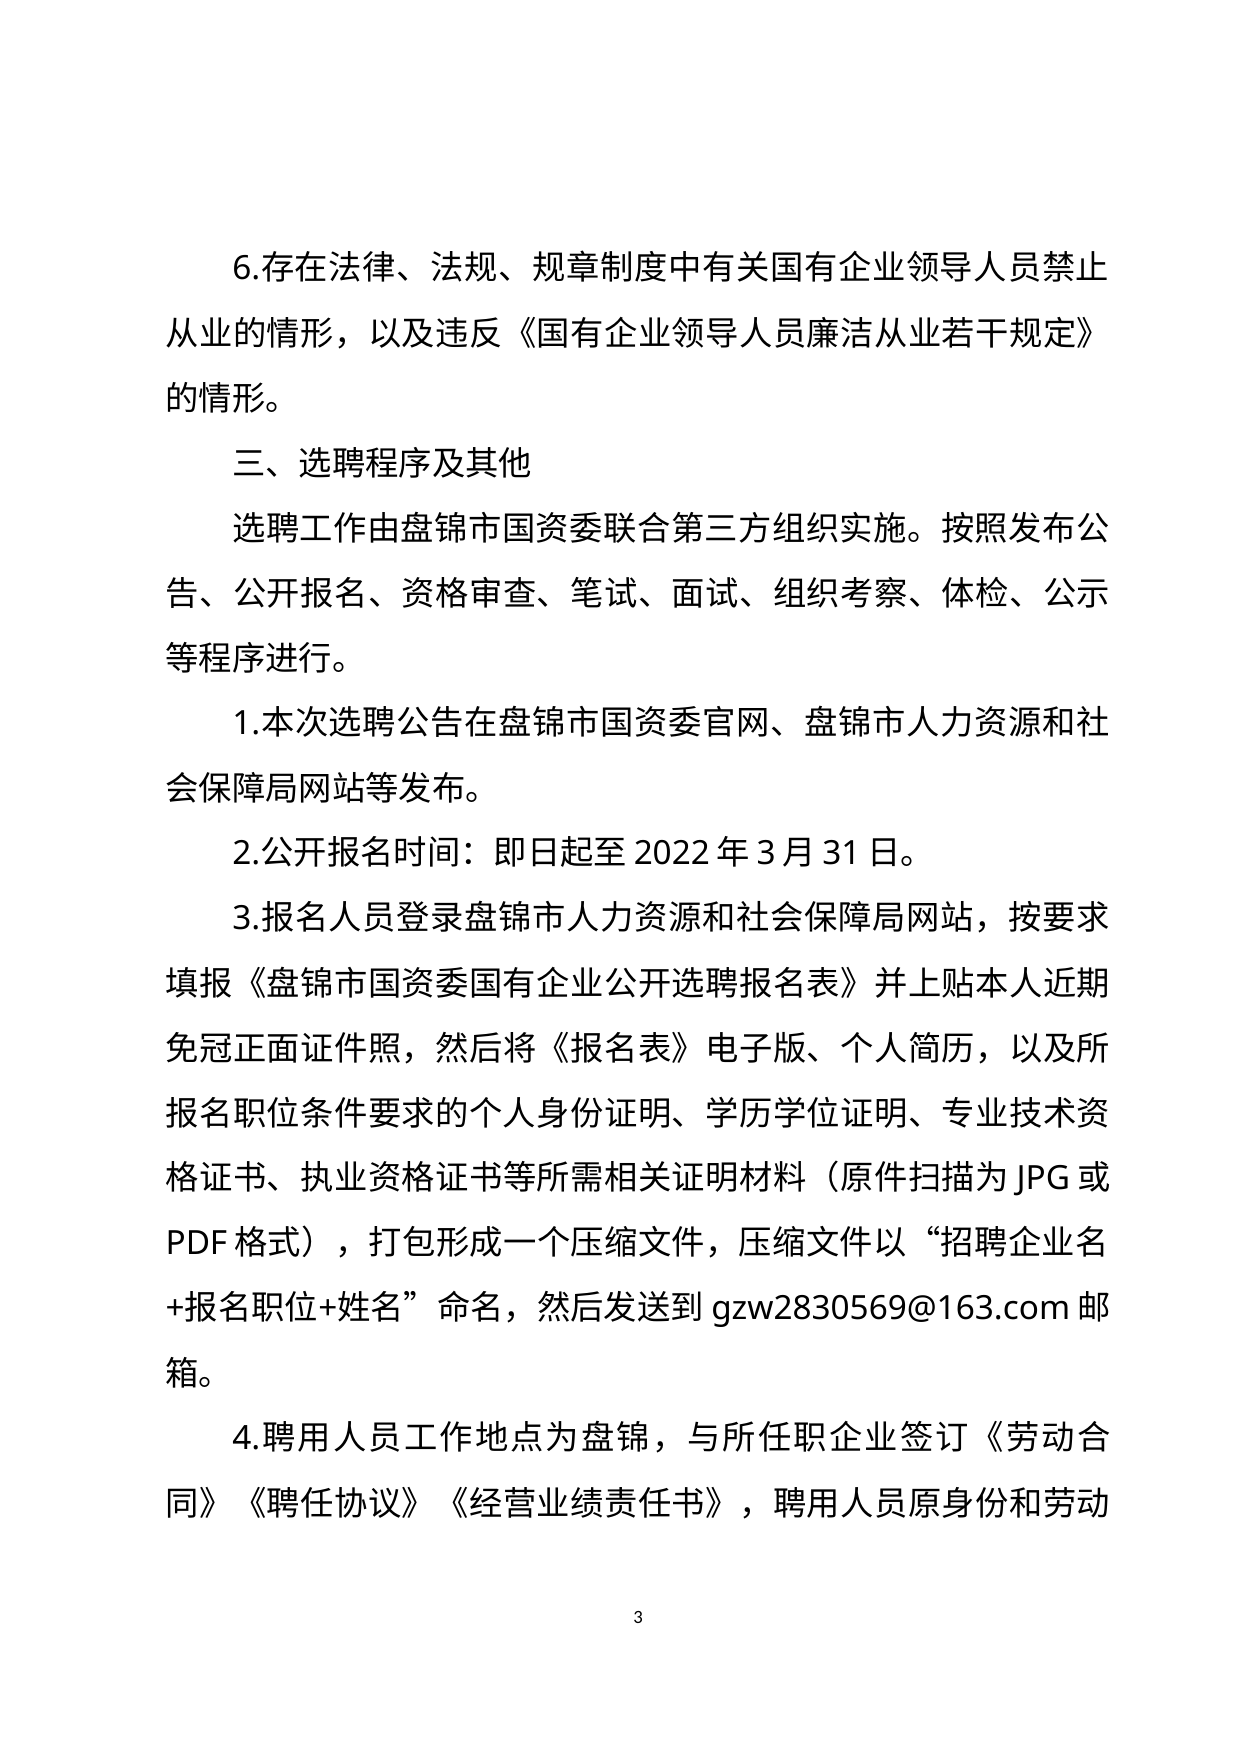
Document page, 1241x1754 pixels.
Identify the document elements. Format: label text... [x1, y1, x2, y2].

text 1.本次选聘公告在盘锦市国资委官网、盘锦市人力资源和社会保障局网站等发布。 [165, 688, 1110, 818]
text 3.报名人员登录盘锦市人力资源和社会保障局网站，按要求填报《盘锦市国资委国有企业公开选聘报名表》并上贴本人近期免冠正面证件照，然后将《报名表》电子版、个人简历，以及所报名职位条件要求的个人身份证明、学历学位证明、专业技术资格证书、执业资格证书等所需相关证明材料（原件扫描为JPG或PDF格式），打包形成一个压缩文件，压缩文件以“招聘企业名+报名职位+姓名”命名，然后发送到gzw2830569@163.com邮箱。 [165, 883, 1110, 1403]
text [165, 1403, 1110, 1533]
text 6.存在法律、法规、规章制度中有关国有企业领导人员禁止从业的情形，以及违反《国有企业领导人员廉洁从业若干规定》的情形。 [165, 233, 1110, 428]
text 选聘工作由盘锦市国资委联合第三方组织实施。按照发布公告、公开报名、资格审查、笔试、面试、组织考察、体检、公示等程序进行。 [165, 493, 1110, 688]
text 三、选聘程序及其他 [165, 428, 1110, 493]
text 2.公开报名时间：即日起至2022年3月31日。 [165, 818, 1110, 883]
